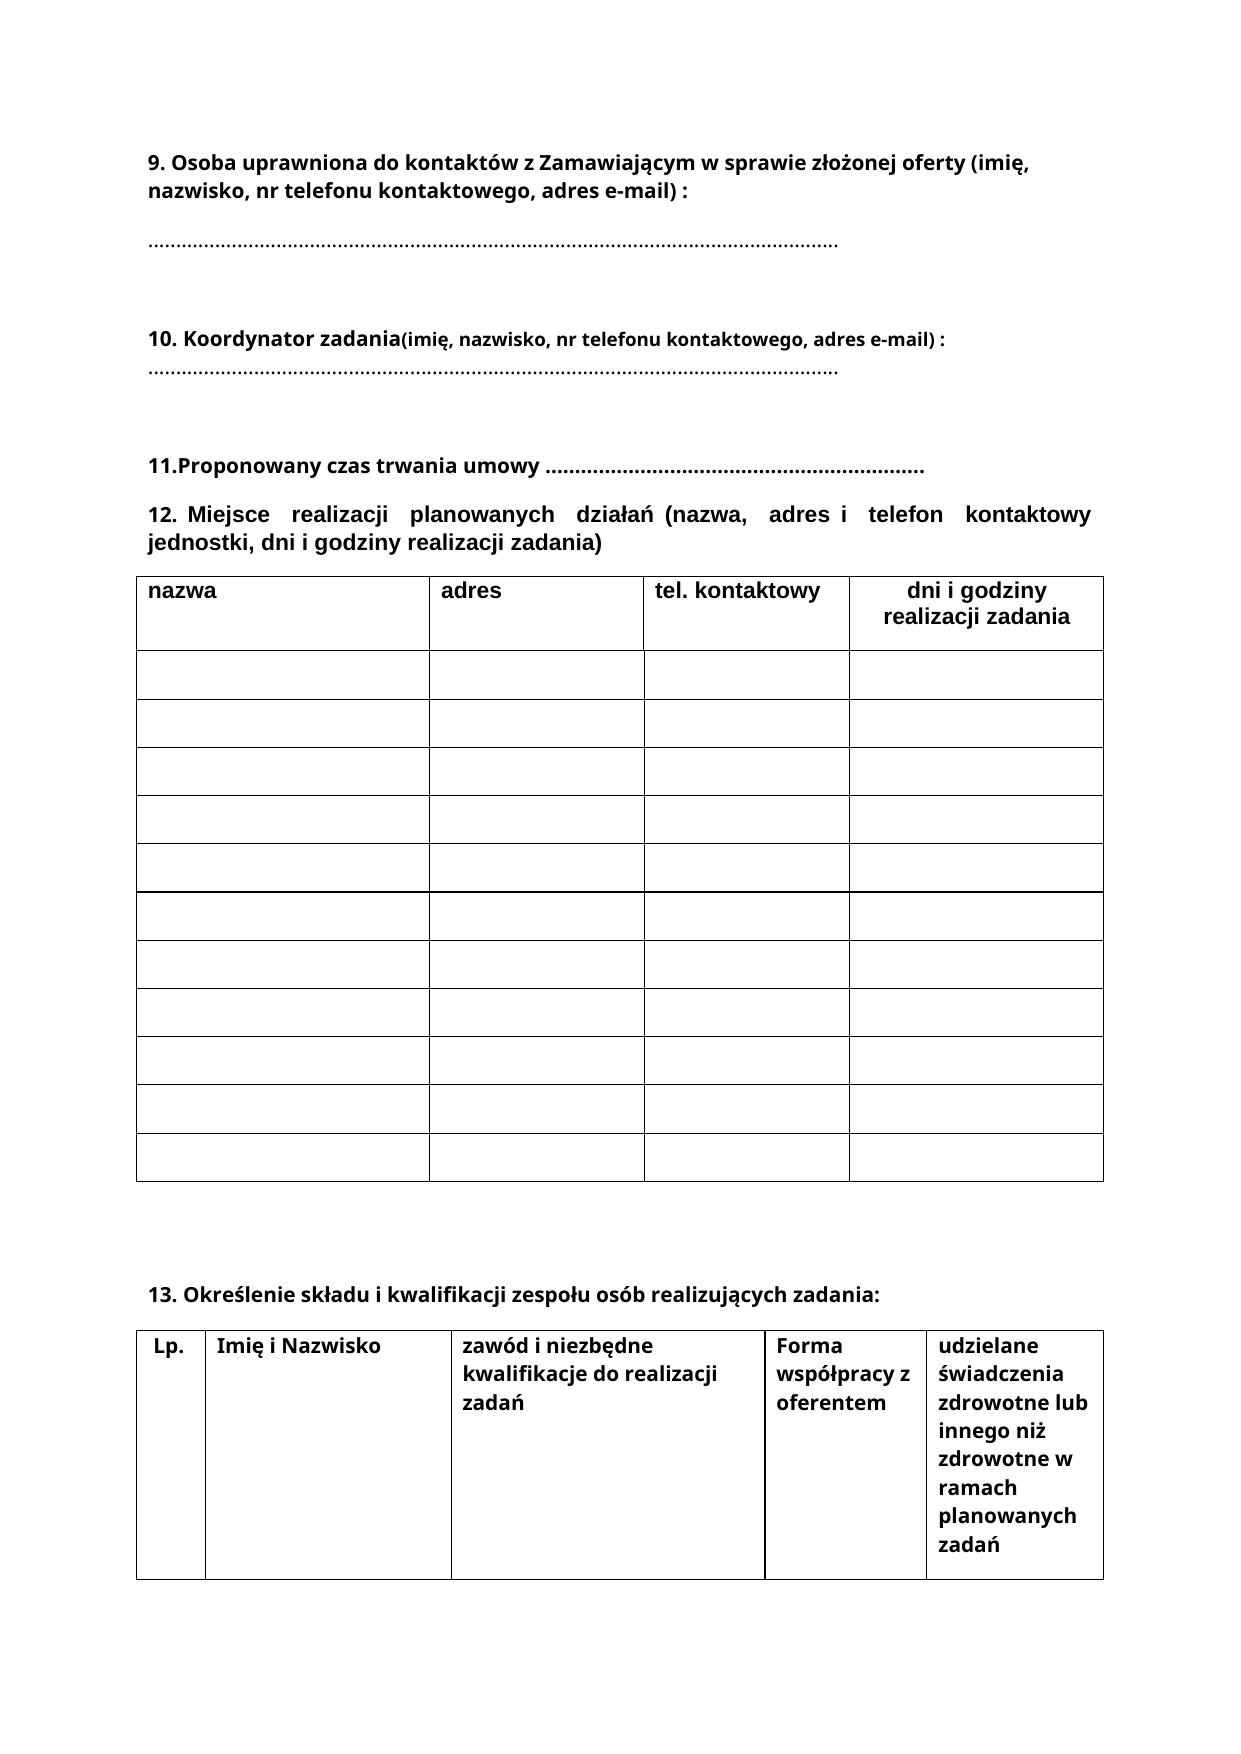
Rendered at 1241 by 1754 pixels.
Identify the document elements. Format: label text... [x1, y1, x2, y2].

table_cell [137, 941, 429, 988]
table_cell [430, 1037, 644, 1084]
table_cell [137, 796, 429, 843]
table_cell [645, 941, 849, 988]
text ............................................................................................................................ [148, 225, 1093, 254]
table_cell [645, 1085, 849, 1133]
table_cell [850, 941, 1103, 988]
table_cell [645, 748, 849, 795]
table_cell [137, 1037, 429, 1084]
table_header Forma współpracy z oferentem [766, 1331, 926, 1579]
table_cell [850, 989, 1103, 1036]
table_cell [645, 989, 849, 1036]
table_cell [645, 893, 849, 940]
text 12. Miejsce realizacji planowanych działań (nazwa, adres i telefon kontaktowy jednostki, dni i godziny realizacji zadania) [148, 500, 1093, 555]
table_cell [850, 1085, 1103, 1133]
table_cell [137, 700, 429, 747]
table_header udzielane świadczenia zdrowotne lub innego niż zdrowotne w ramach planowanych zadań [927, 1331, 1103, 1579]
table_header nazwa [137, 577, 429, 650]
table_cell [850, 651, 1103, 698]
table_cell [430, 651, 644, 698]
table_cell [850, 893, 1103, 940]
text 11.Proponowany czas trwania umowy ………………………………………………………. [148, 451, 1093, 479]
table_cell [645, 700, 849, 747]
table_cell [430, 796, 644, 843]
table_cell [430, 844, 644, 891]
table_cell [137, 844, 429, 891]
table_cell [430, 700, 644, 747]
table_header dni i godziny realizacji zadania [850, 577, 1103, 650]
table_cell [850, 748, 1103, 795]
table_cell [645, 796, 849, 843]
table_cell [137, 893, 429, 940]
table_cell [645, 1037, 849, 1084]
table_cell [645, 844, 849, 891]
text 10. Koordynator zadania(imię, nazwisko, nr telefonu kontaktowego, adres e-mail) : ............................................................................................................................ [148, 324, 1093, 381]
table_cell [137, 989, 429, 1036]
text 13. Określenie składu i kwalifikacji zespołu osób realizujących zadania: [148, 1280, 1093, 1309]
table_cell [430, 989, 644, 1036]
table_cell [430, 1134, 644, 1181]
table_header adres [430, 577, 643, 650]
table_cell [430, 893, 644, 940]
table_cell [850, 796, 1103, 843]
table_cell [430, 748, 644, 795]
table_cell [430, 1085, 644, 1133]
table_cell [645, 651, 849, 698]
table_cell [137, 651, 429, 698]
table_cell [137, 748, 429, 795]
table_header Imię i Nazwisko [206, 1331, 451, 1579]
table_cell [430, 941, 644, 988]
table_cell [645, 1134, 849, 1181]
text 9. Osoba uprawniona do kontaktów z Zamawiającym w sprawie złożonej oferty (imię, nazwisko, nr telefonu kontaktowego, adres e-mail) : [148, 148, 1093, 204]
table_cell [137, 1134, 429, 1181]
table_cell [850, 844, 1103, 891]
table_header Lp. [137, 1331, 205, 1579]
table_cell [850, 1134, 1103, 1181]
table_cell [850, 700, 1103, 747]
table_header zawód i niezbędne kwalifikacje do realizacji zadań [452, 1331, 764, 1579]
table_cell [850, 1037, 1103, 1084]
table_header tel. kontaktowy [644, 577, 849, 650]
table_cell [137, 1085, 429, 1133]
